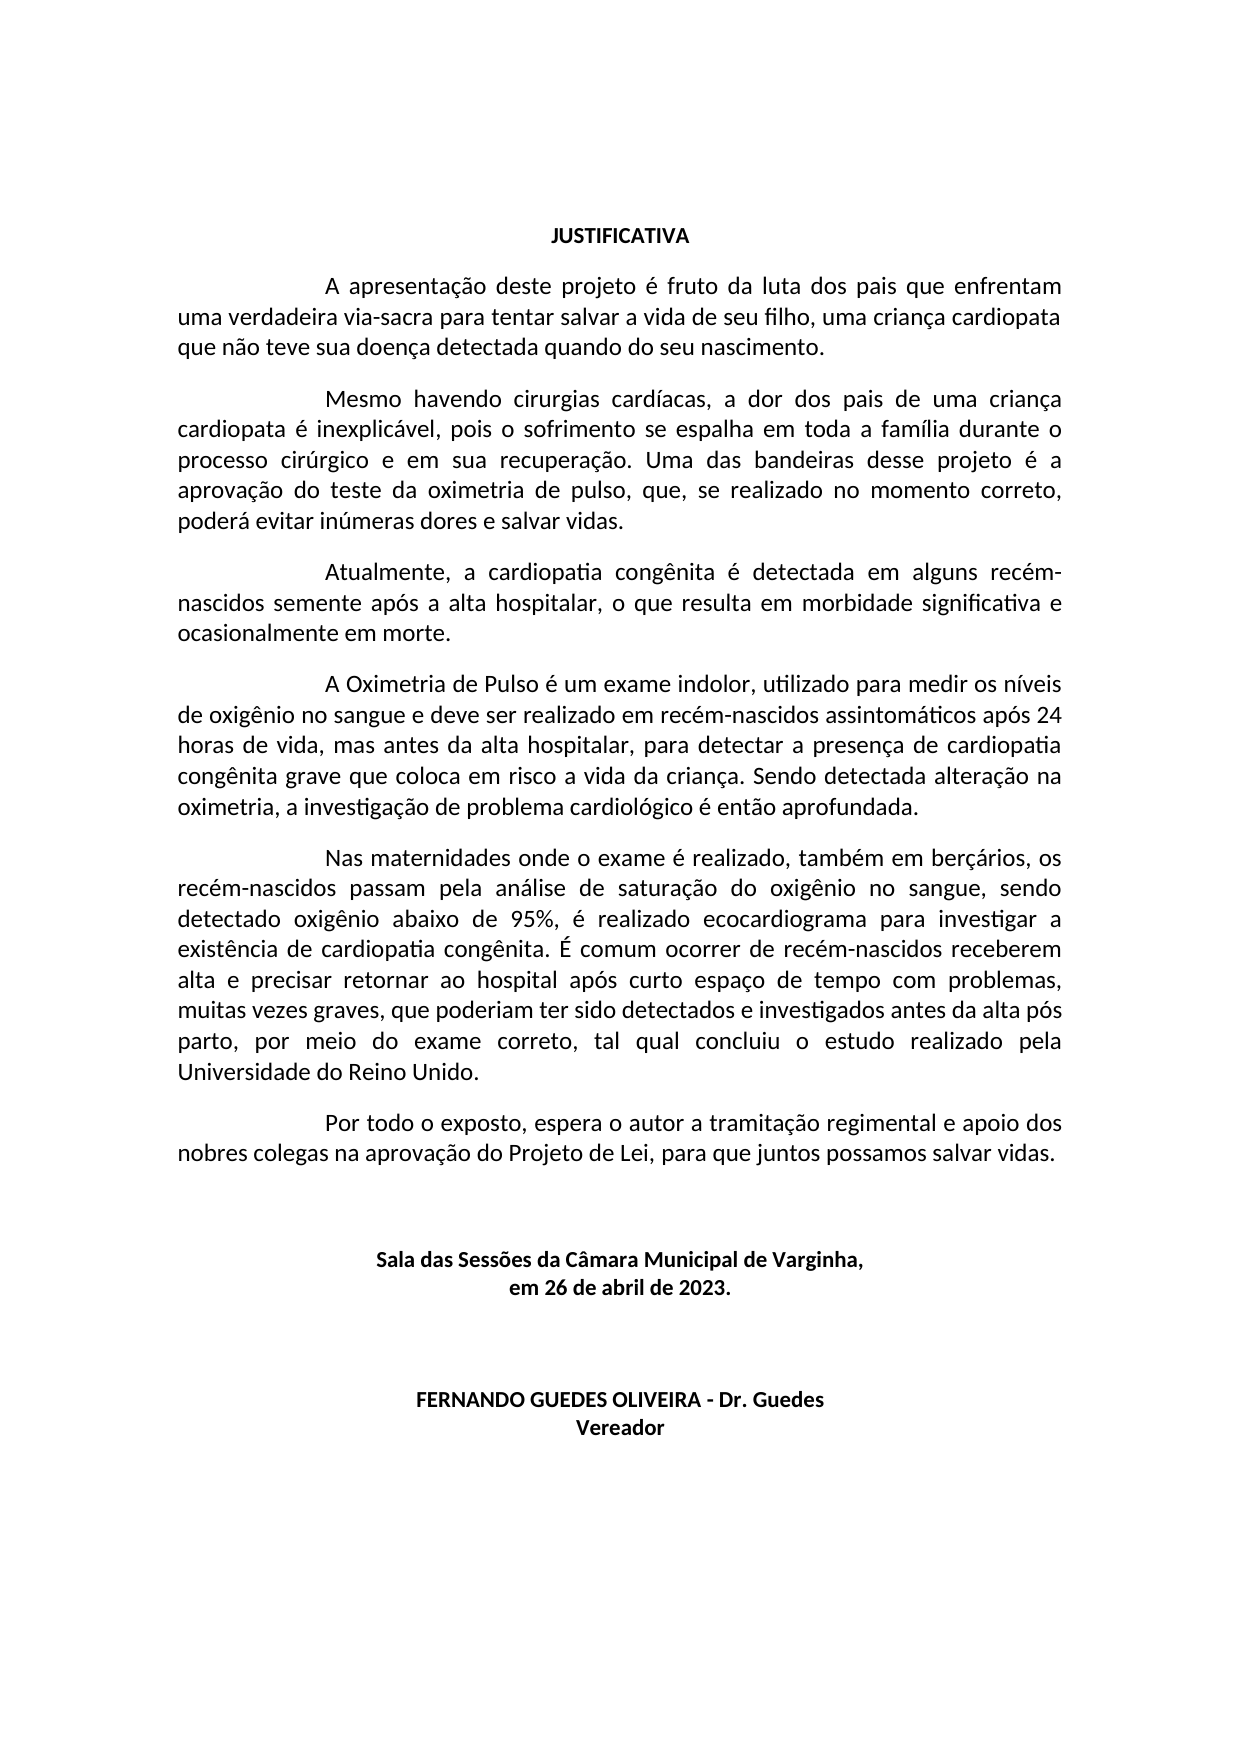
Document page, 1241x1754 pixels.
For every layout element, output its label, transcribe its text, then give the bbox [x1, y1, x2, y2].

text JUSTIFICATIVA [177, 222, 1063, 249]
text Por todo o exposto, espera o autor a tramitação regimental e apoio dos nobres colegas na aprovação do Projeto de Lei, para que juntos possamos salvar vidas. [177, 1107, 1063, 1168]
text Vereador [177, 1413, 1063, 1441]
text FERNANDO GUEDES OLIVEIRA - Dr. Guedes [177, 1385, 1063, 1413]
text Nas maternidades onde o exame é realizado, também em berçários, os recém-nascidos passam pela análise de saturação do oxigênio no sangue, sendo detectado oxigênio abaixo de 95%, é realizado ecocardiograma para investigar a existência de cardiopatia congênita. É comum ocorrer de recém-nascidos receberem alta e precisar retornar ao hospital após curto espaço de tempo com problemas, muitas vezes graves, que poderiam ter sido detectados e investigados antes da alta pós parto, por meio do exame correto, tal qual concluiu o estudo realizado pela Universidade do Reino Unido. [177, 842, 1063, 1086]
text Mesmo havendo cirurgias cardíacas, a dor dos pais de uma criança cardiopata é inexplicável, pois o sofrimento se espalha em toda a família durante o processo cirúrgico e em sua recuperação. Uma das bandeiras desse projeto é a aprovação do teste da oximetria de pulso, que, se realizado no momento correto, poderá evitar inúmeras dores e salvar vidas. [177, 383, 1063, 535]
text A apresentação deste projeto é fruto da luta dos pais que enfrentam uma verdadeira via-sacra para tentar salvar a vida de seu filho, uma criança cardiopata que não teve sua doença detectada quando do seu nascimento. [177, 270, 1063, 362]
text Atualmente, a cardiopatia congênita é detectada em alguns recém-nascidos semente após a alta hospitalar, o que resulta em morbidade significativa e ocasionalmente em morte. [177, 556, 1063, 648]
text em 26 de abril de 2023. [177, 1273, 1063, 1301]
text Sala das Sessões da Câmara Municipal de Varginha, [177, 1245, 1063, 1273]
text A Oximetria de Pulso é um exame indolor, utilizado para medir os níveis de oxigênio no sangue e deve ser realizado em recém-nascidos assintomáticos após 24 horas de vida, mas antes da alta hospitalar, para detectar a presença de cardiopatia congênita grave que coloca em risco a vida da criança. Sendo detectada alteração na oximetria, a investigação de problema cardiológico é então aprofundada. [177, 669, 1063, 821]
